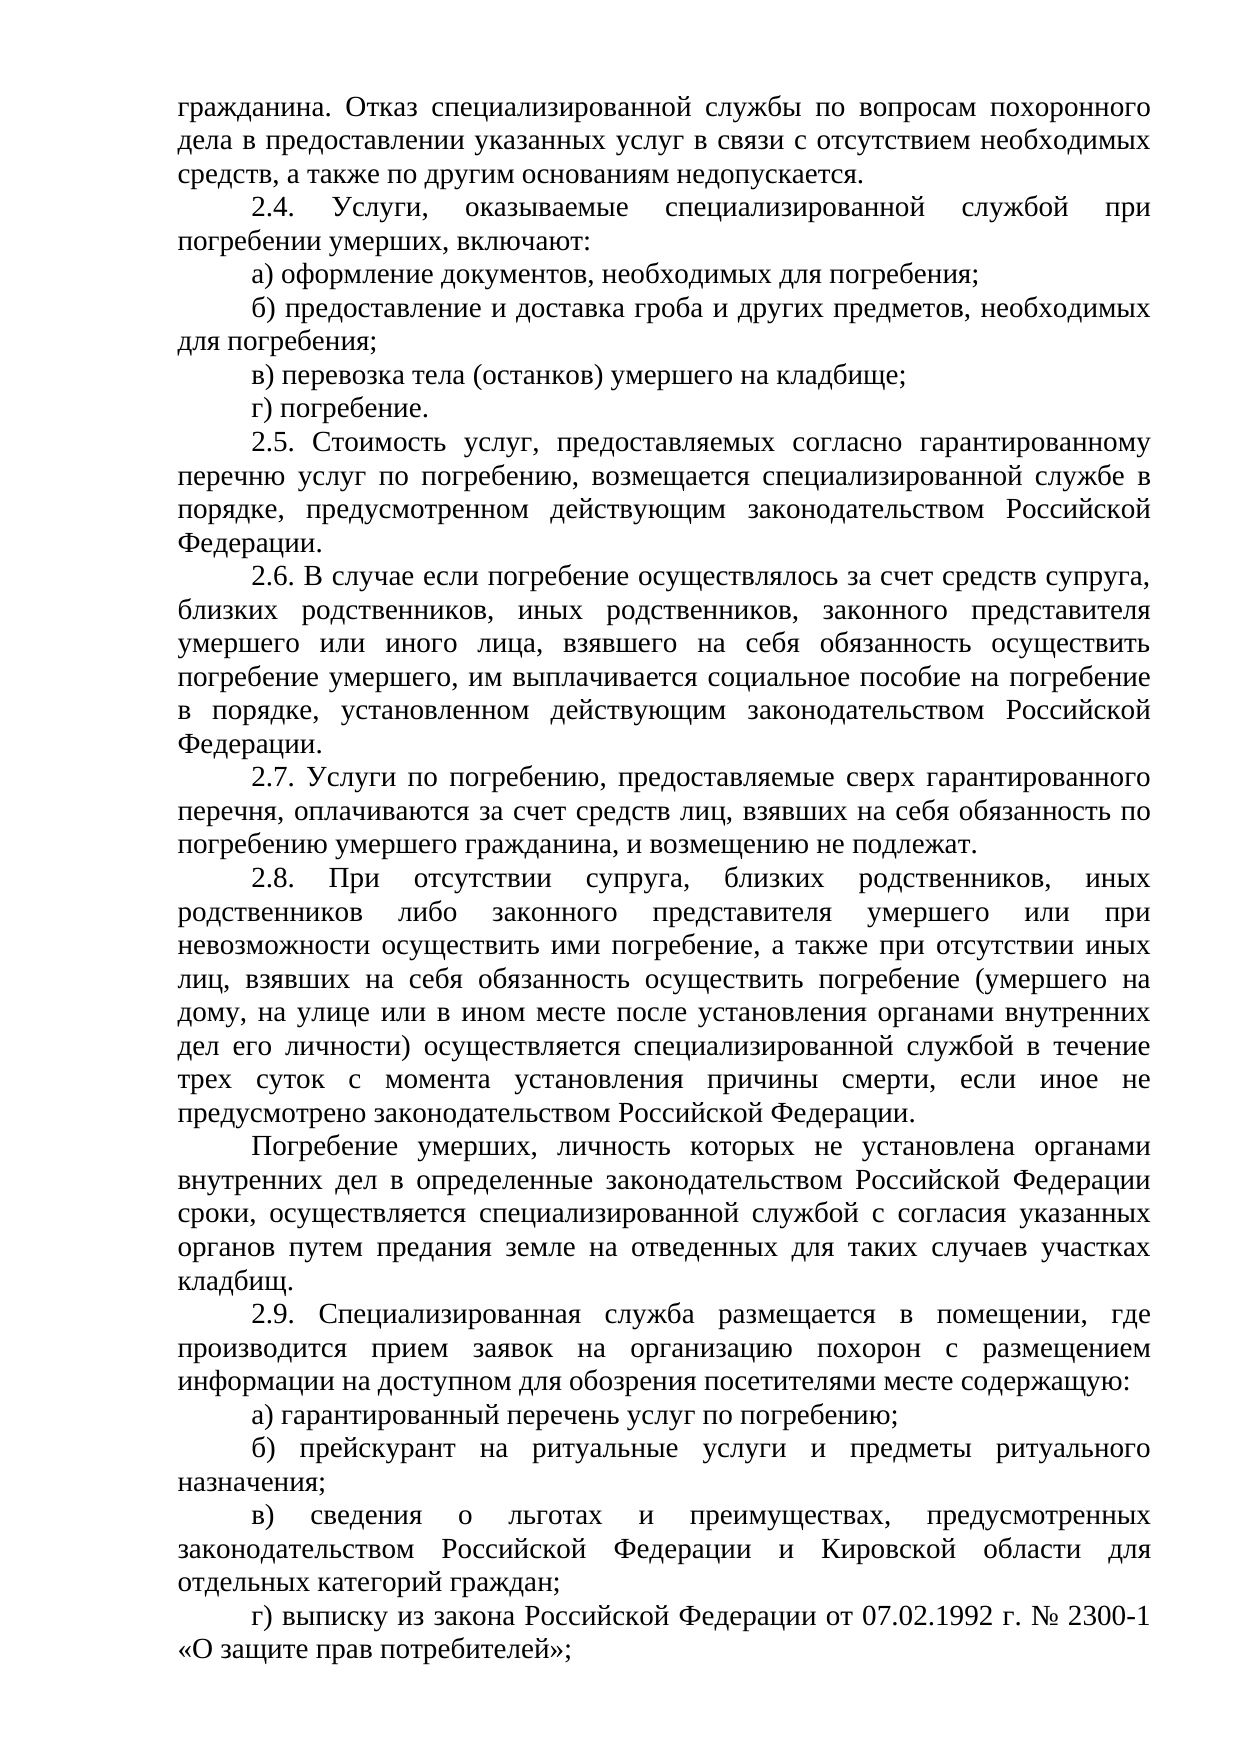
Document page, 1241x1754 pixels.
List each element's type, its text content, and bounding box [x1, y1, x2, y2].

text а) гарантированный перечень услуг по погребению; [177, 1397, 1152, 1430]
text г) выписку из закона Российской Федерации от 07.02.1992 г. № 2300-1 «О защите прав потребителей»; [177, 1598, 1152, 1665]
text а) оформление документов, необходимых для погребения; [177, 256, 1152, 290]
text в) перевозка тела (останков) умершего на кладбище; [177, 357, 1152, 391]
text Погребение умерших, личность которых не установлена органами внутренних дел в определенные законодательством Российской Федерации сроки, осуществляется специализированной службой с согласия указанных органов путем предания земле на отведенных для таких случаев участках кладбищ. [177, 1128, 1152, 1296]
text б) предоставление и доставка гроба и других предметов, необходимых для погребения; [177, 290, 1152, 357]
text б) прейскурант на ритуальные услуги и предметы ритуального назначения; [177, 1430, 1152, 1497]
text в) сведения о льготах и преимуществах, предусмотренных законодательством Российской Федерации и Кировской области для отдельных категорий граждан; [177, 1497, 1152, 1598]
text 2.4. Услуги, оказываемые специализированной службой при погребении умерших, включают: [177, 189, 1152, 256]
text 2.8. При отсутствии супруга, близких родственников, иных родственников либо законного представителя умершего или при невозможности осуществить ими погребение, а также при отсутствии иных лиц, взявших на себя обязанность осуществить погребение (умершего на дому, на улице или в ином месте после установления органами внутренних дел его личности) осуществляется специализированной службой в течение трех суток с момента установления причины смерти, если иное не предусмотрено законодательством Российской Федерации. [177, 860, 1152, 1128]
text г) погребение. [177, 391, 1152, 424]
text 2.5. Стоимость услуг, предоставляемых согласно гарантированному перечню услуг по погребению, возмещается специализированной службе в порядке, предусмотренном действующим законодательством Российской Федерации. [177, 424, 1152, 558]
text 2.7. Услуги по погребению, предоставляемые сверх гарантированного перечня, оплачиваются за счет средств лиц, взявших на себя обязанность по погребению умершего гражданина, и возмещению не подлежат. [177, 759, 1152, 860]
text 2.6. В случае если погребение осуществлялось за счет средств супруга, близких родственников, иных родственников, законного представителя умершего или иного лица, взявшего на себя обязанность осуществить погребение умершего, им выплачивается социальное пособие на погребение в порядке, установленном действующим законодательством Российской Федерации. [177, 558, 1152, 759]
text 2.9. Специализированная служба размещается в помещении, где производится прием заявок на организацию похорон с размещением информации на доступном для обозрения посетителями месте содержащую: [177, 1296, 1152, 1397]
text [177, 89, 1152, 189]
